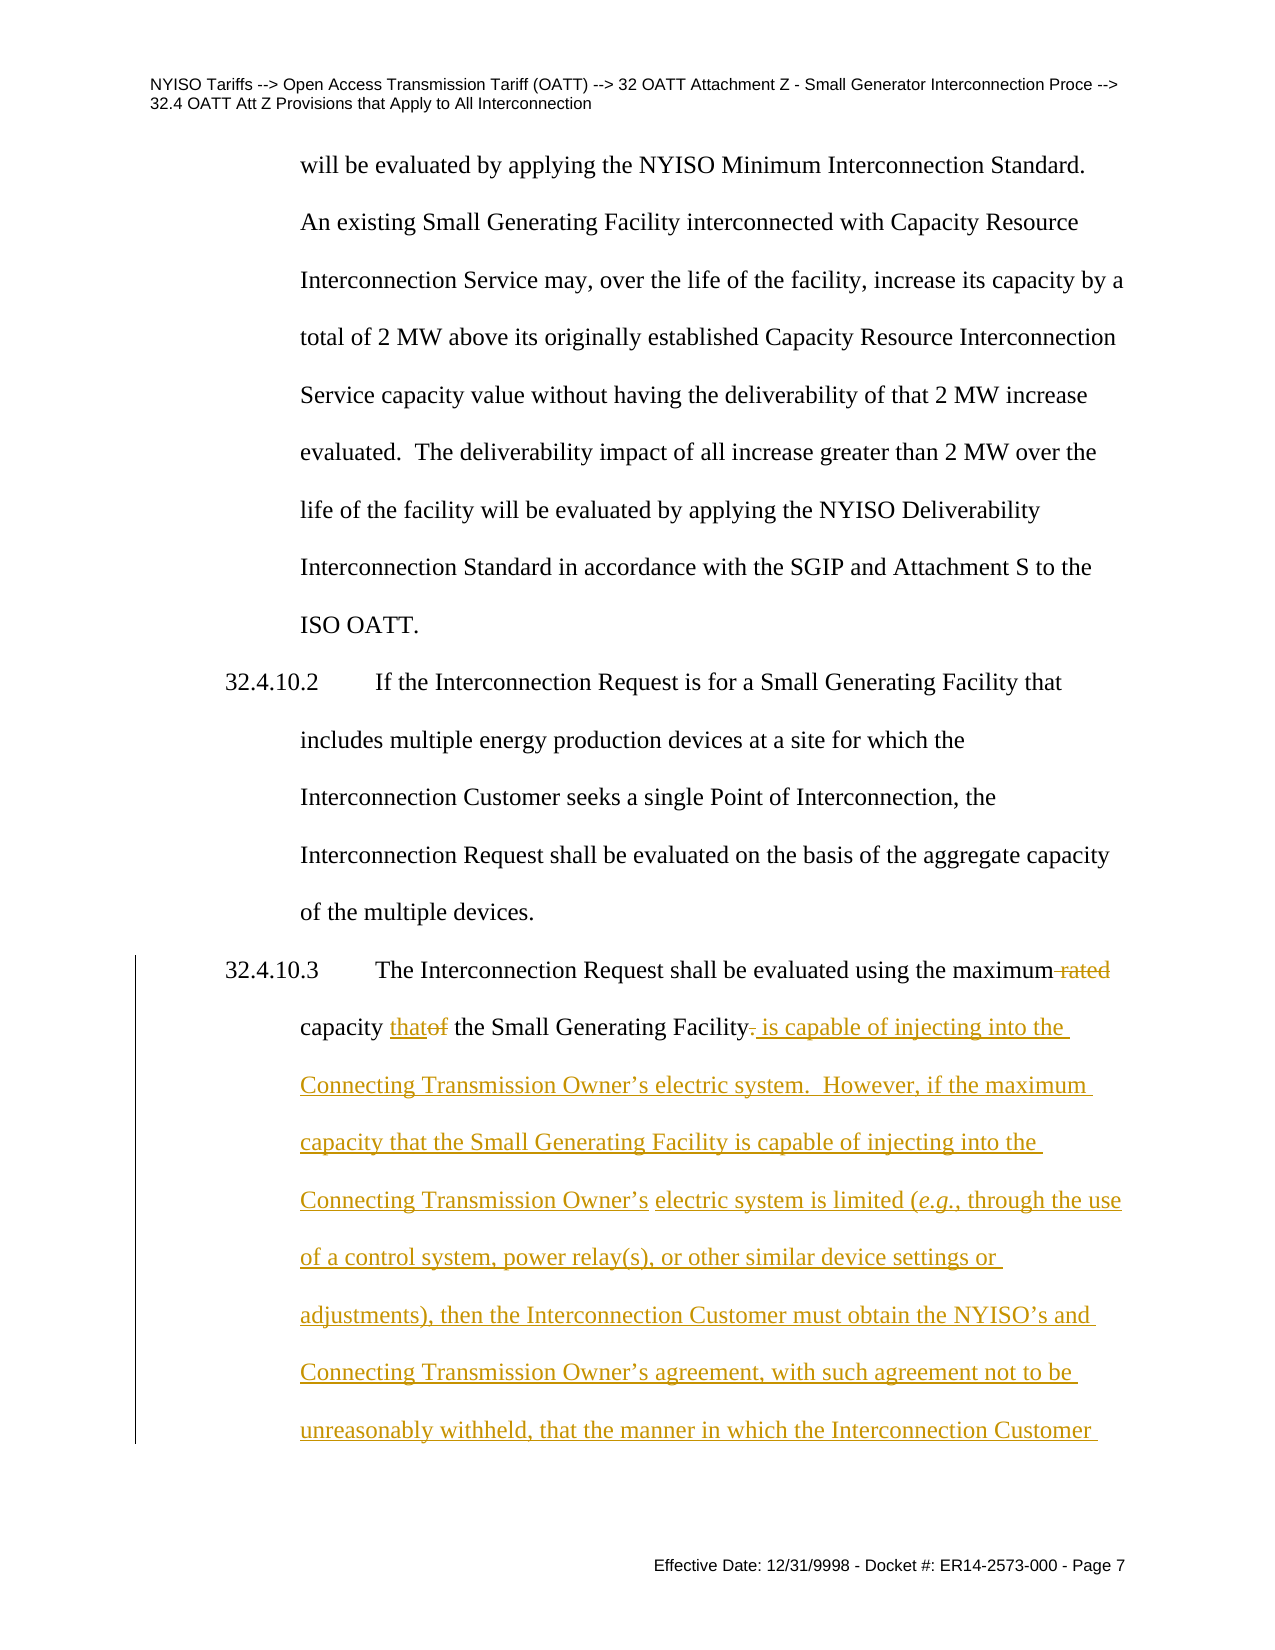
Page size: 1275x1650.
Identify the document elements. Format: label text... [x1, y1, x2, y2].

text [225, 150, 1125, 639]
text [225, 955, 1125, 1444]
text 32.4.10.2 If the Interconnection Request is for a Small Generating Facility that includes multiple energy production devices at a site for which the Interconnection Customer seeks a single Point of Interconnection, the Interconnection Request shall be evaluated on the basis of the aggregate capacity of the multiple devices. [225, 667, 1125, 926]
